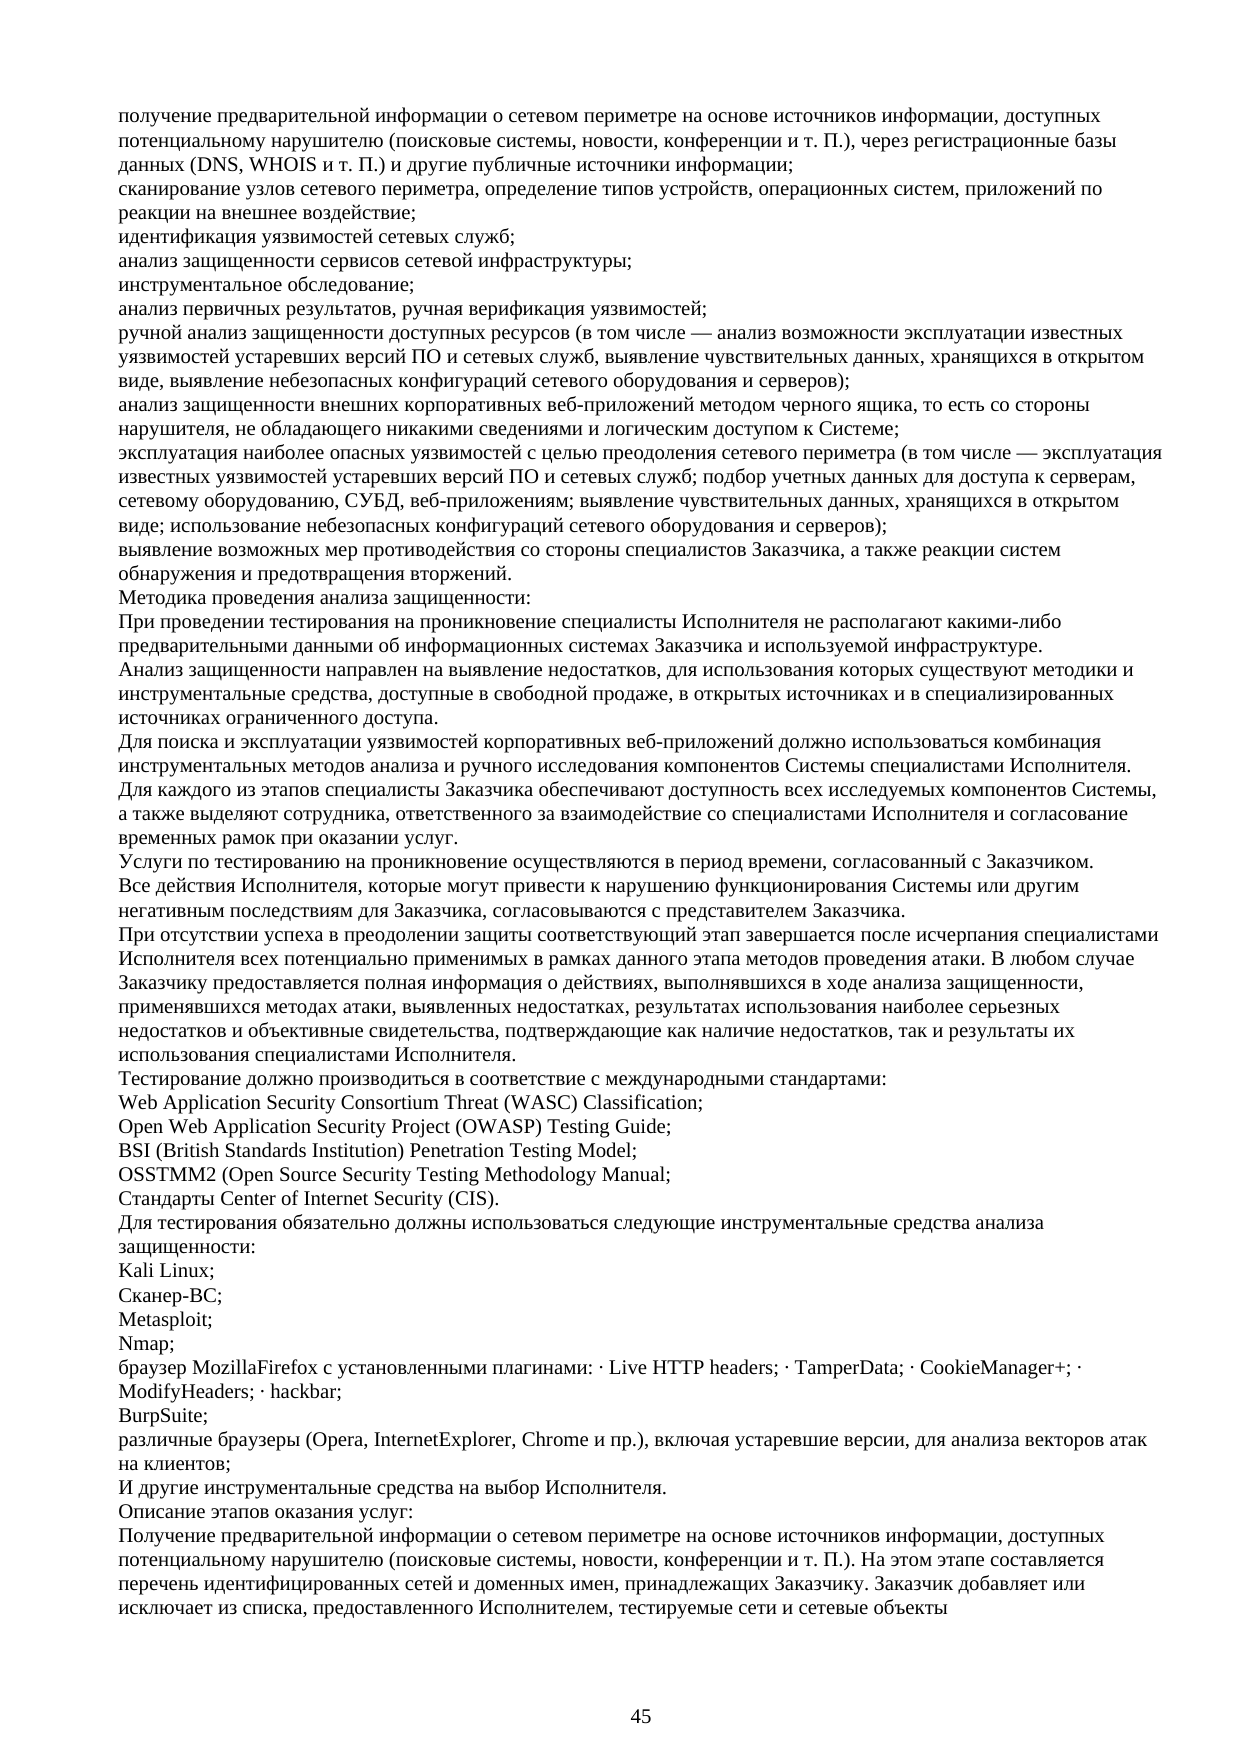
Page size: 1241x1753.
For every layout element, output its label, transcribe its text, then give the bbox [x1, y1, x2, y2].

text При отсутствии успеха в преодолении защиты соответствующий этап завершается после исчерпания специалистами Исполнителя всех потенциально применимых в рамках данного этапа методов проведения атаки. В любом случае Заказчику предоставляется полная информация о действиях, выполнявшихся в ходе анализа защищенности, применявшихся методах атаки, выявленных недостатках, результатах использования наиболее серьезных недостатков и объективные свидетельства, подтверждающие как наличие недостатков, так и результаты их использования специалистами Исполнителя. [118, 922, 1163, 1066]
text Стандарты Center of Internet Security (CIS). [118, 1186, 1163, 1210]
text браузер MozillaFirefox с установленными плагинами: ∙ Live HTTP headers; ∙ TamperData; ∙ CookieManager+; ∙ ModifyHeaders; ∙ hackbar; [118, 1355, 1163, 1403]
text Open Web Application Security Project (OWASP) Testing Guide; [118, 1114, 1163, 1138]
text Методика проведения анализа защищенности: [118, 585, 1163, 609]
text эксплуатация наиболее опасных уязвимостей с целью преодоления сетевого периметра (в том числе — эксплуатация известных уязвимостей устаревших версий ПО и сетевых служб; подбор учетных данных для доступа к серверам, сетевому оборудованию, СУБД, веб-приложениям; выявление чувствительных данных, хранящихся в открытом виде; использование небезопасных конфигураций сетевого оборудования и серверов); [118, 440, 1163, 537]
text Описание этапов оказания услуг: [118, 1499, 1163, 1523]
text инструментальное обследование; [118, 272, 1163, 296]
text OSSTMM2 (Open Source Security Testing Methodology Manual; [118, 1162, 1163, 1186]
text Для тестирования обязательно должны использоваться следующие инструментальные средства анализа защищенности: [118, 1210, 1163, 1258]
text сканирование узлов сетевого периметра, определение типов устройств, операционных систем, приложений по реакции на внешнее воздействие; [118, 176, 1163, 224]
text Услуги по тестированию на проникновение осуществляются в период времени, согласованный с Заказчиком. [118, 849, 1163, 873]
text При проведении тестирования на проникновение специалисты Исполнителя не располагают какими-либо предварительными данными об информационных системах Заказчика и используемой инфраструктуре. [118, 609, 1163, 657]
text Web Application Security Consortium Threat (WASC) Classification; [118, 1090, 1163, 1114]
text Получение предварительной информации о сетевом периметре на основе источников информации, доступных потенциальному нарушителю (поисковые системы, новости, конференции и т. П.). На этом этапе составляется перечень идентифицированных сетей и доменных имен, принадлежащих Заказчику. Заказчик добавляет или исключает из списка, предоставленного Исполнителем, тестируемые сети и сетевые объекты [118, 1523, 1163, 1619]
text анализ защищенности внешних корпоративных веб-приложений методом черного ящика, то есть со стороны нарушителя, не обладающего никакими сведениями и логическим доступом к Системе; [118, 392, 1163, 440]
text Nmap; [118, 1331, 1163, 1355]
text Все действия Исполнителя, которые могут привести к нарушению функционирования Системы или другим негативным последствиям для Заказчика, согласовываются с представителем Заказчика. [118, 873, 1163, 922]
text Сканер-ВС; [118, 1282, 1163, 1307]
text И другие инструментальные средства на выбор Исполнителя. [118, 1475, 1163, 1499]
text Анализ защищенности направлен на выявление недостатков, для использования которых существуют методики и инструментальные средства, доступные в свободной продаже, в открытых источниках и в специализированных источниках ограниченного доступа. [118, 657, 1163, 729]
text ручной анализ защищенности доступных ресурсов (в том числе — анализ возможности эксплуатации известных уязвимостей устаревших версий ПО и сетевых служб, выявление чувствительных данных, хранящихся в открытом виде, выявление небезопасных конфигураций сетевого оборудования и серверов); [118, 320, 1163, 392]
text Тестирование должно производиться в соответствие с международными стандартами: [118, 1066, 1163, 1090]
text выявление возможных мер противодействия со стороны специалистов Заказчика, а также реакции систем обнаружения и предотвращения вторжений. [118, 537, 1163, 585]
text BSI (British Standards Institution) Penetration Testing Model; [118, 1138, 1163, 1162]
text анализ защищенности сервисов сетевой инфраструктуры; [118, 248, 1163, 272]
text идентификация уязвимостей сетевых служб; [118, 224, 1163, 248]
text Для поиска и эксплуатации уязвимостей корпоративных веб-приложений должно использоваться комбинация инструментальных методов анализа и ручного исследования компонентов Системы специалистами Исполнителя. [118, 729, 1163, 777]
text BurpSuite; [118, 1403, 1163, 1427]
text Для каждого из этапов специалисты Заказчика обеспечивают доступность всех исследуемых компонентов Системы, а также выделяют сотрудника, ответственного за взаимодействие со специалистами Исполнителя и согласование временных рамок при оказании услуг. [118, 777, 1163, 849]
text различные браузеры (Opera, InternetExplorer, Chrome и пр.), включая устаревшие версии, для анализа векторов атак на клиентов; [118, 1427, 1163, 1475]
text Metasploit; [118, 1307, 1163, 1331]
text Kali Linux; [118, 1258, 1163, 1282]
text получение предварительной информации о сетевом периметре на основе источников информации, доступных потенциальному нарушителю (поисковые системы, новости, конференции и т. П.), через регистрационные базы данных (DNS, WHOIS и т. П.) и другие публичные источники информации; [118, 103, 1163, 176]
text анализ первичных результатов, ручная верификация уязвимостей; [118, 296, 1163, 320]
